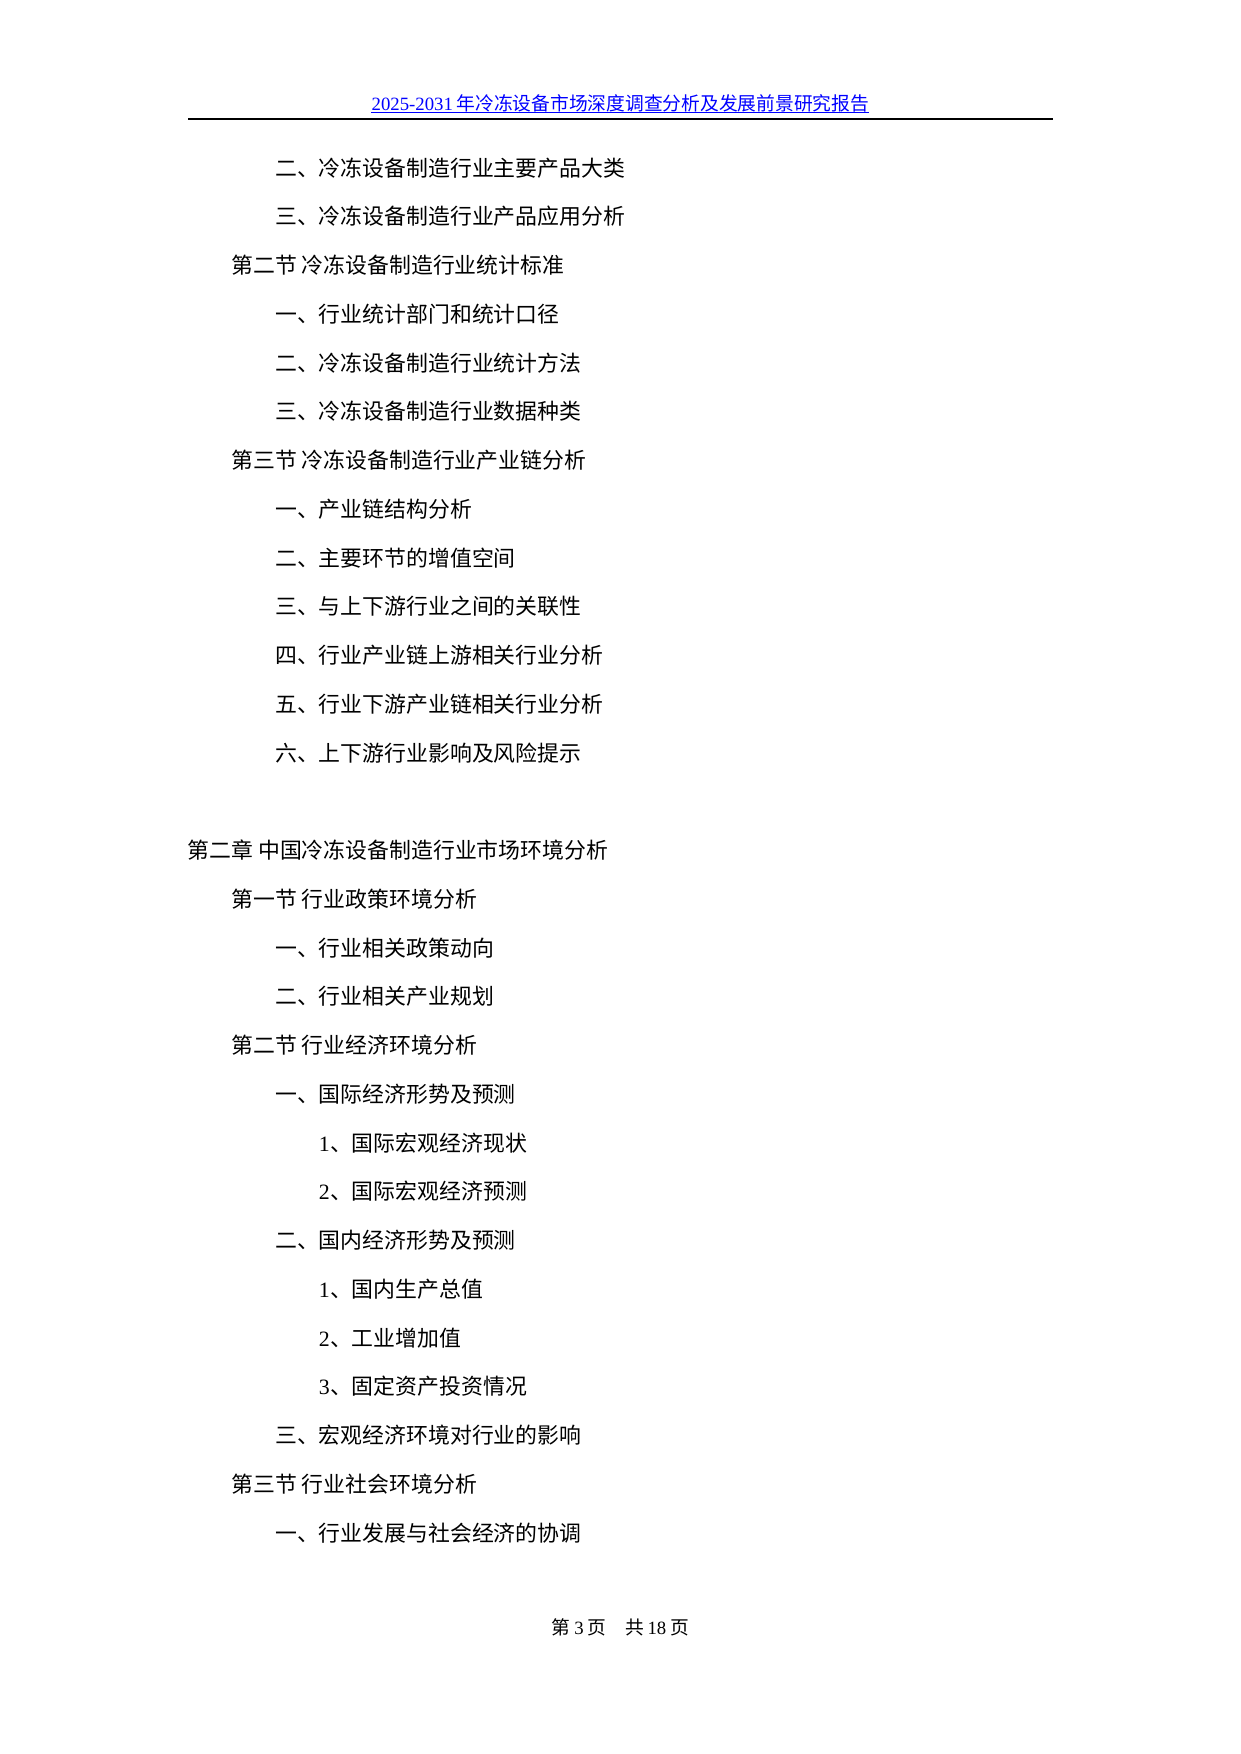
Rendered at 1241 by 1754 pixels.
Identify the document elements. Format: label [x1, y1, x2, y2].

text [187, 150, 1053, 1548]
